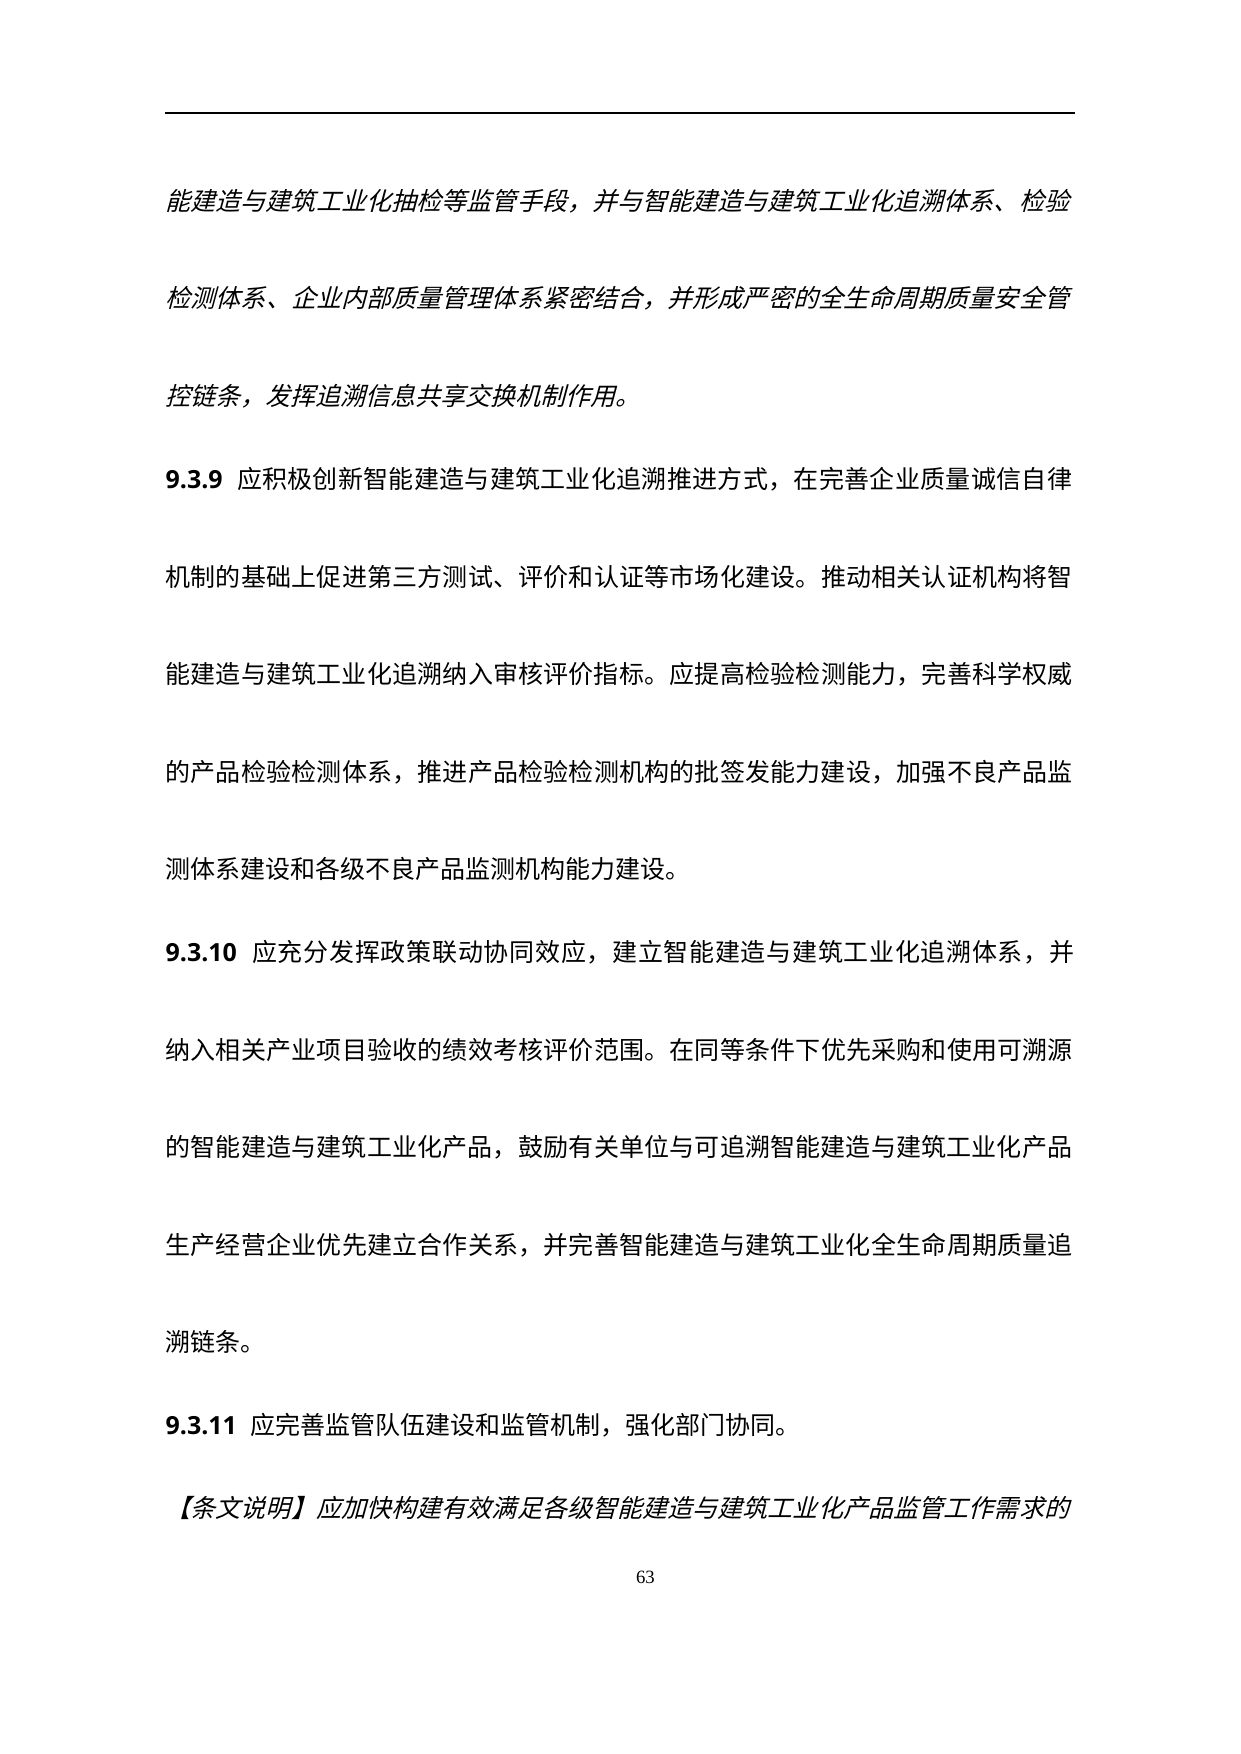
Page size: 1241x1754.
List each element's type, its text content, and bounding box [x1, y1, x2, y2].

text 9.3.9 应积极创新智能建造与建筑工业化追溯推进方式，在完善企业质量诚信自律机制的基础上促进第三方测试、评价和认证等市场化建设。推动相关认证机构将智能建造与建筑工业化追溯纳入审核评价指标。应提高检验检测能力，完善科学权威的产品检验检测体系，推进产品检验检测机构的批签发能力建设，加强不良产品监测体系建设和各级不良产品监测机构能力建设。 [165, 445, 1075, 900]
text 9.3.10 应充分发挥政策联动协同效应，建立智能建造与建筑工业化追溯体系，并纳入相关产业项目验收的绩效考核评价范围。在同等条件下优先采购和使用可溯源的智能建造与建筑工业化产品，鼓励有关单位与可追溯智能建造与建筑工业化产品生产经营企业优先建立合作关系，并完善智能建造与建筑工业化全生命周期质量追溯链条。 [165, 918, 1075, 1373]
text 9.3.11 应完善监管队伍建设和监管机制，强化部门协同。 [165, 1391, 1075, 1456]
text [165, 167, 1075, 427]
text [165, 1474, 1075, 1539]
